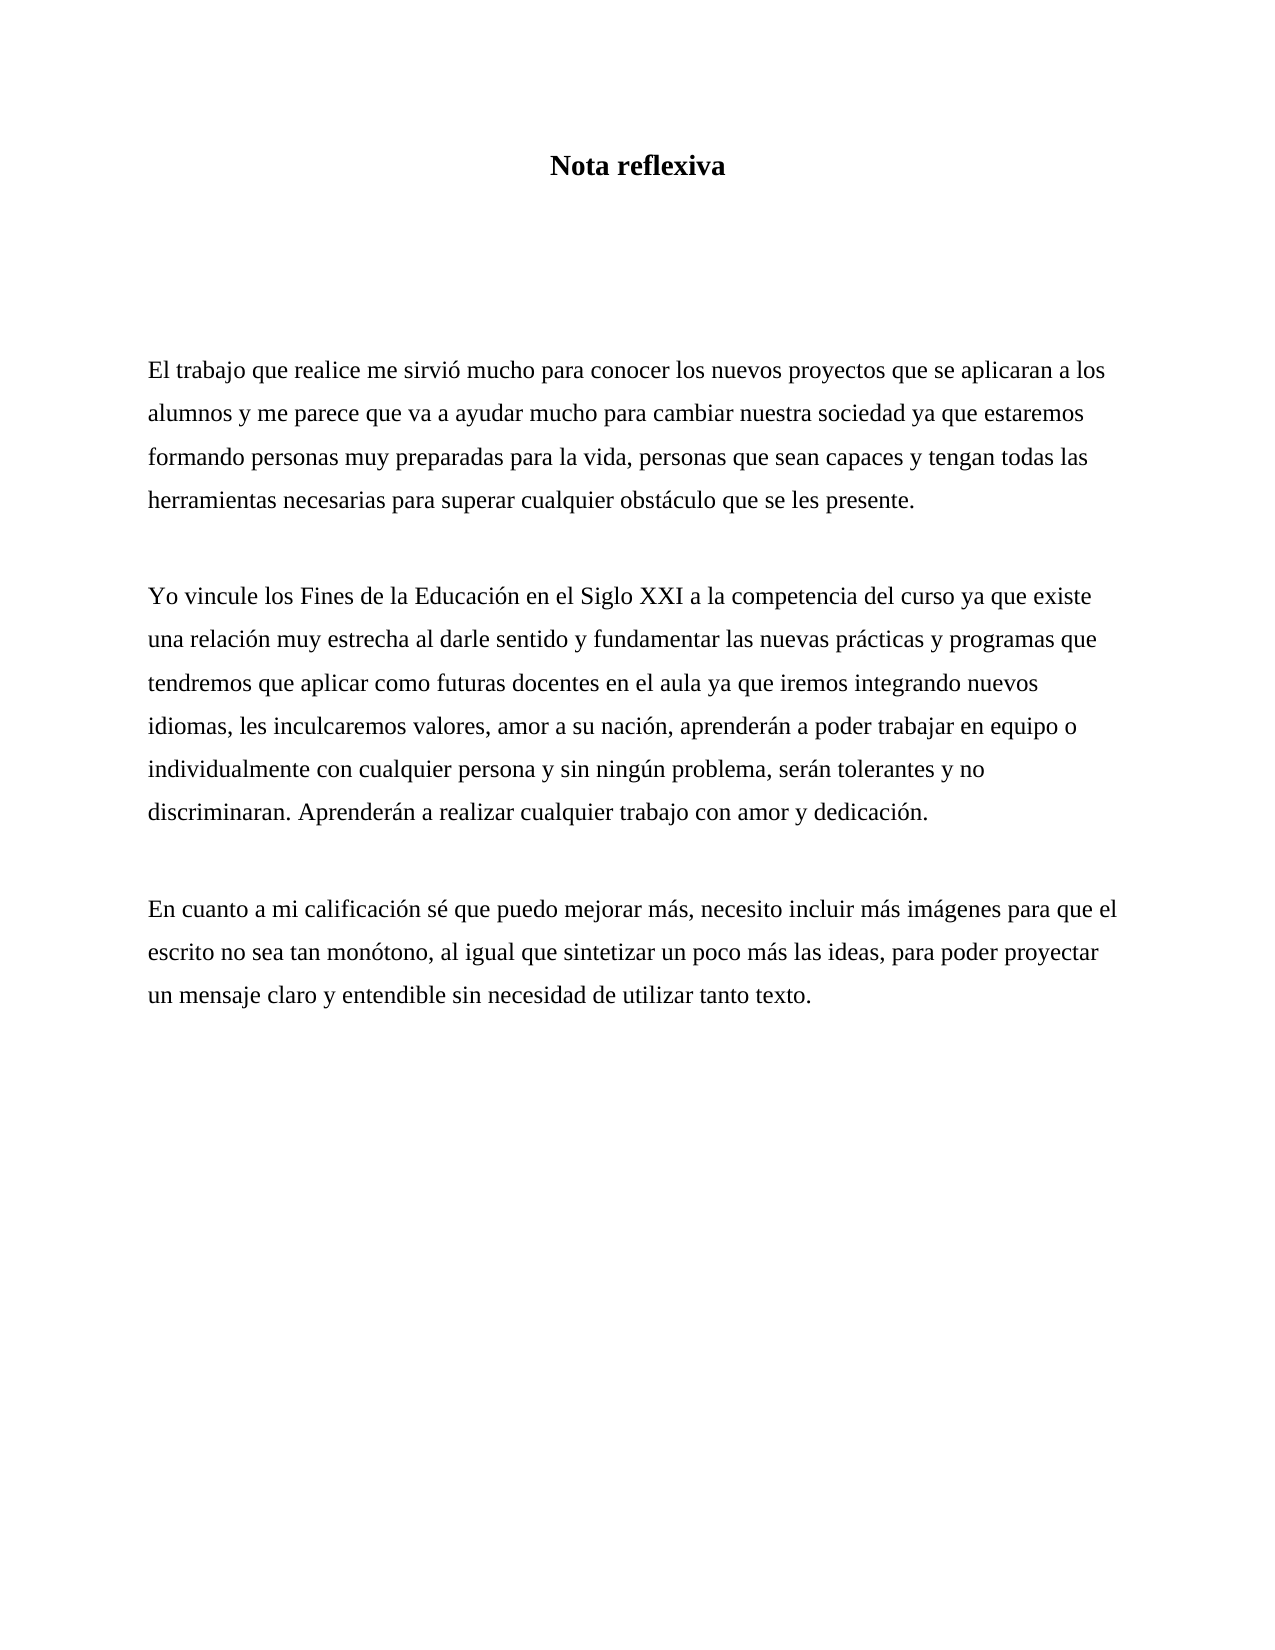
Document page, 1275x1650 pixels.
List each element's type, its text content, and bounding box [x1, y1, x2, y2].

text Nota reflexiva [148, 148, 1127, 181]
text El trabajo que realice me sirvió mucho para conocer los nuevos proyectos que se aplicaran a los alumnos y me parece que va a ayudar mucho para cambiar nuestra sociedad ya que estaremos formando personas muy preparadas para la vida, personas que sean capaces y tengan todas las herramientas necesarias para superar cualquier obstáculo que se les presente. [148, 355, 1127, 513]
text En cuanto a mi calificación sé que puedo mejorar más, necesito incluir más imágenes para que el escrito no sea tan monótono, al igual que sintetizar un poco más las ideas, para poder proyectar un mensaje claro y entendible sin necesidad de utilizar tanto texto. [148, 894, 1127, 1009]
text Yo vincule los Fines de la Educación en el Siglo XXI a la competencia del curso ya que existe una relación muy estrecha al darle sentido y fundamentar las nuevas prácticas y programas que tendremos que aplicar como futuras docentes en el aula ya que iremos integrando nuevos idiomas, les inculcaremos valores, amor a su nación, aprenderán a poder trabajar en equipo o individualmente con cualquier persona y sin ningún problema, serán tolerantes y no discriminaran. Aprenderán a realizar cualquier trabajo con amor y dedicación. [148, 581, 1127, 826]
